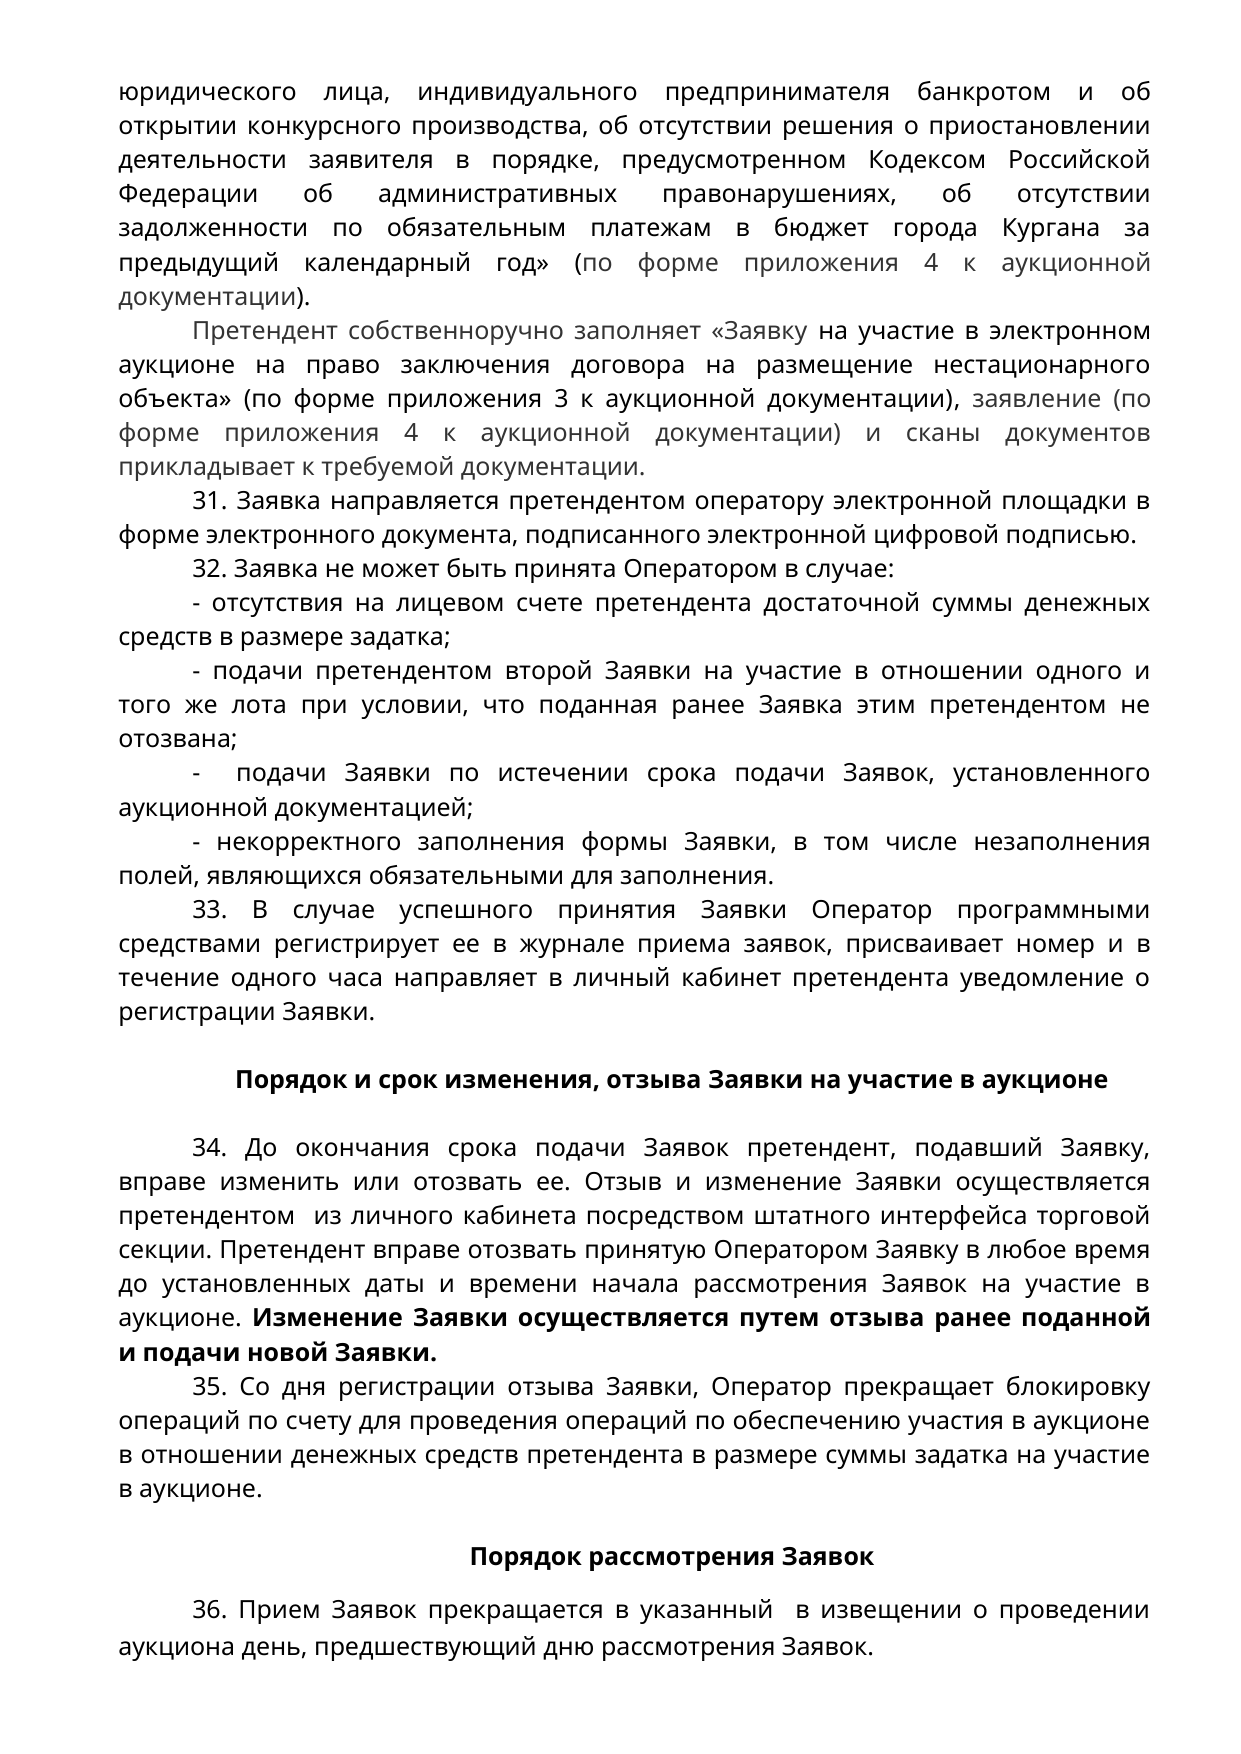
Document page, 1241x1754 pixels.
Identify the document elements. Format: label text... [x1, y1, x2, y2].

list 35. Со дня регистрации отзыва Заявки, Оператор прекращает блокировку операций по счету для проведения операций по обеспечению участия в аукционе в отношении денежных средств претендента в размере суммы задатка на участие в аукционе. [118, 1368, 1152, 1504]
text - некорректного заполнения формы Заявки, в том числе незаполнения полей, являющихся обязательными для заполнения. [118, 823, 1152, 891]
text Порядок рассмотрения Заявок [118, 1538, 1152, 1573]
text - отсутствия на лицевом счете претендента достаточной суммы денежных средств в размере задатка; [118, 585, 1152, 653]
text - подачи Заявки по истечении срока подачи Заявок, установленного аукционной документацией; [118, 755, 1152, 823]
list 34. До окончания срока подачи Заявок претендент, подавший Заявку, вправе изменить или отозвать ее. Отзыв и изменение Заявки осуществляется претендентом из личного кабинета посредством штатного интерфейса торговой секции. Претендент вправе отозвать принятую Оператором Заявку в любое время до установленных даты и времени начала рассмотрения Заявок на участие в аукционе. Изменение Заявки осуществляется путем отзыва ранее поданной и подачи новой Заявки. [118, 1130, 1152, 1368]
text Претендент собственноручно заполняет «Заявку на участие в электронном аукционе на право заключения договора на размещение нестационарного объекта» (по форме приложения 3 к аукционной документации), заявление (по форме приложения 4 к аукционной документации) и сканы документов прикладывает к требуемой документации. [118, 312, 1152, 483]
text - подачи претендентом второй Заявки на участие в отношении одного и того же лота при условии, что поданная ранее Заявка этим претендентом не отозвана; [118, 653, 1152, 755]
list Порядок и срок изменения, отзыва Заявки на участие в аукционе [118, 1062, 1152, 1096]
text 32. Заявка не может быть принята Оператором в случае: [118, 551, 1152, 585]
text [118, 74, 1152, 312]
text 33. В случае успешного принятия Заявки Оператор программными средствами регистрирует ее в журнале приема заявок, присваивает номер и в течение одного часа направляет в личный кабинет претендента уведомление о регистрации Заявки. [118, 891, 1152, 1028]
text 36. Прием Заявок прекращается в указанный в извещении о проведении аукциона день, предшествующий дню рассмотрения Заявок. [118, 1592, 1152, 1663]
list 31. Заявка направляется претендентом оператору электронной площадки в форме электронного документа, подписанного электронной цифровой подписью. [118, 483, 1152, 551]
